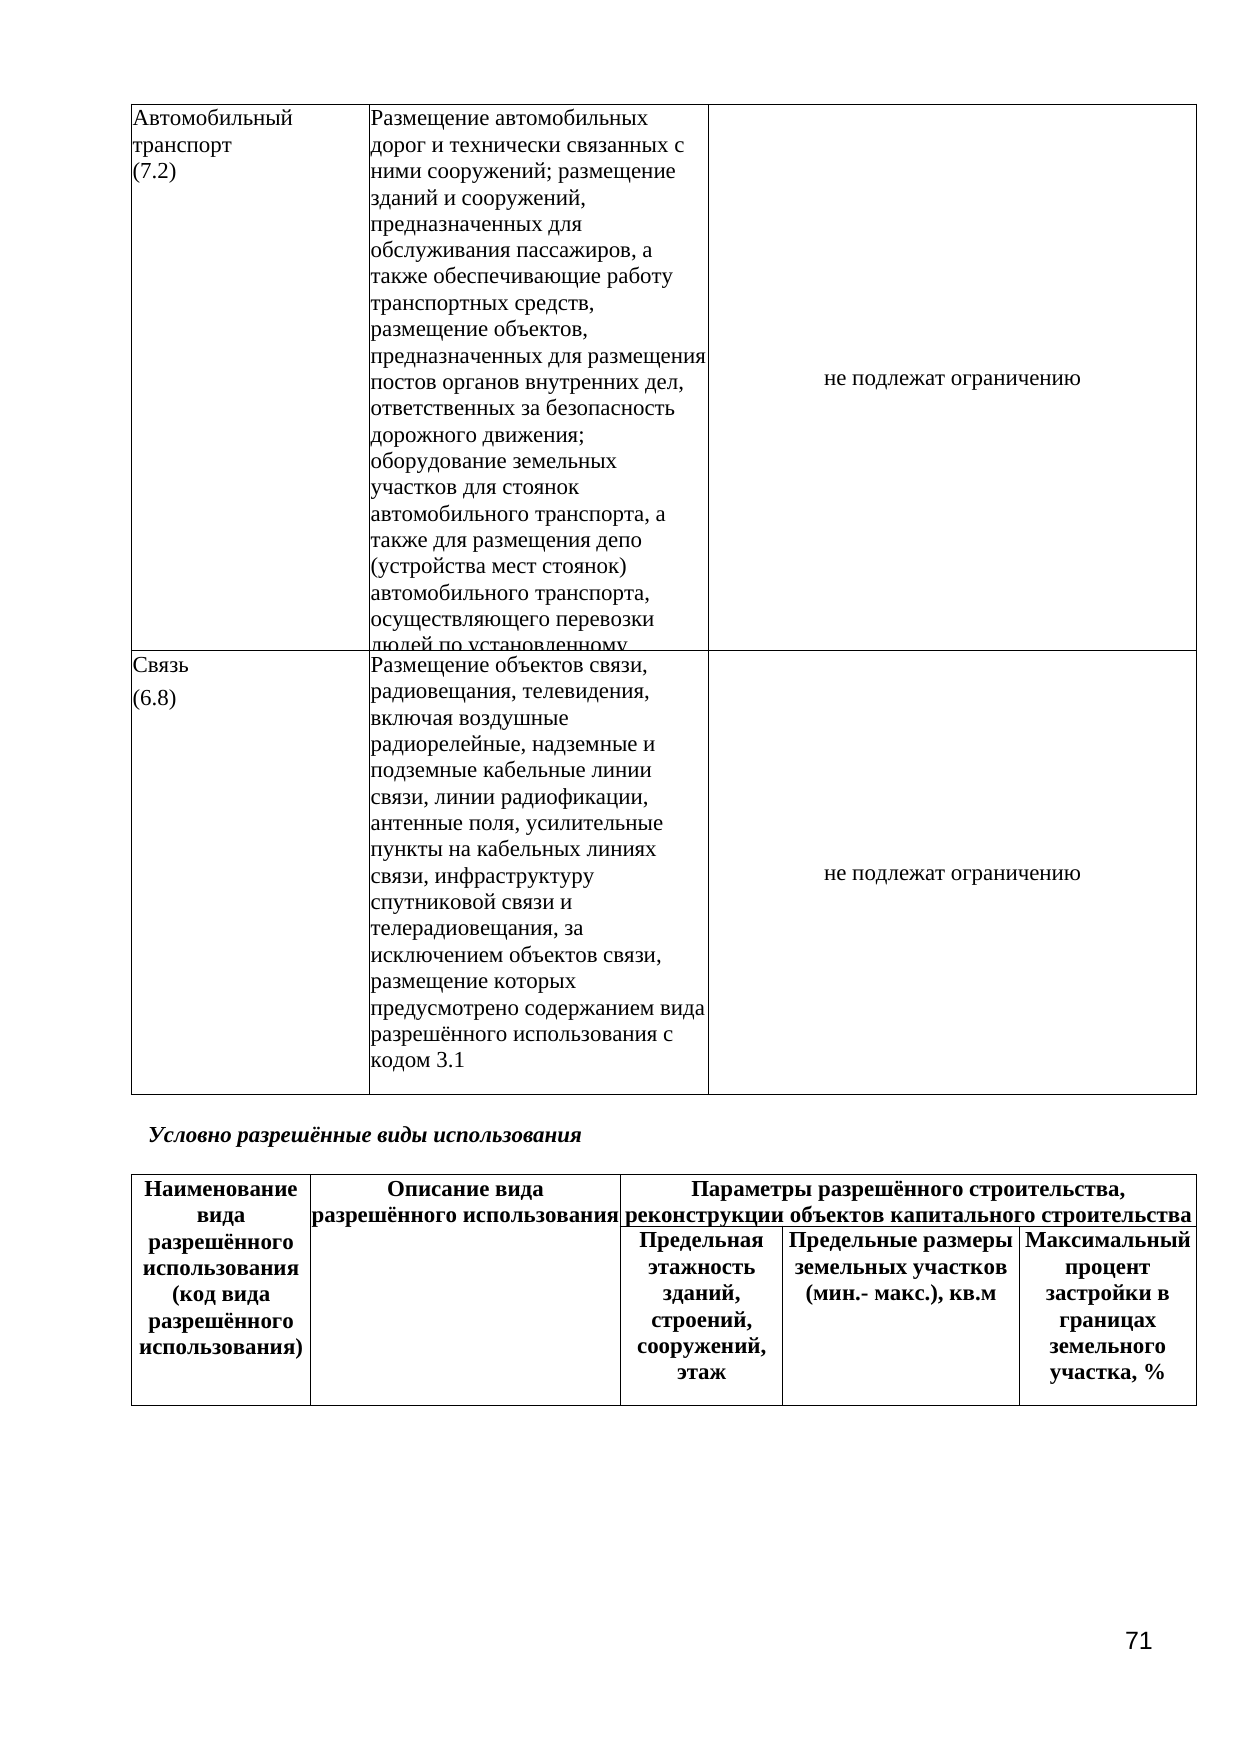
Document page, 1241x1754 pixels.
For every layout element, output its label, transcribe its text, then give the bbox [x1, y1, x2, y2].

table_cell Предельная этажность зданий, строений, сооружений, этаж [621, 1227, 782, 1404]
table_header Параметры разрешённого строительства, реконструкции объектов капитального строительства [621, 1175, 1196, 1226]
table_cell не подлежат ограничению [709, 651, 1196, 1094]
table_cell Максимальный процент застройки в границах земельного участка, % [1020, 1227, 1196, 1404]
table_cell Связь (6.8) [132, 651, 369, 1094]
table_cell Предельные размеры земельных участков (мин.- макс.), кв.м [783, 1227, 1019, 1404]
text Условно разрешённые виды использования [148, 1121, 1152, 1148]
table_cell Размещение объектов связи, радиовещания, телевидения, включая воздушные радиорелейные, надземные и подземные кабельные линии связи, линии радиофикации, антенные поля, усилительные пункты на кабельных линиях связи, инфраструктуру спутниковой связи и телерадиовещания, за исключением объектов связи, размещение которых предусмотрено содержанием вида разрешённого использования с кодом 3.1 [370, 651, 708, 1094]
table_header Наименование вида разрешённого использования (код вида разрешённого использования) [132, 1175, 310, 1404]
table_cell Автомобильный транспорт (7.2) [132, 105, 369, 650]
table_header Описание вида разрешённого использования [311, 1175, 620, 1404]
table_cell не подлежат ограничению [709, 105, 1196, 650]
table_cell Размещение автомобильных дорог и технически связанных с ними сооружений; размещение зданий и сооружений, предназначенных для обслуживания пассажиров, а также обеспечивающие работу транспортных средств, размещение объектов, предназначенных для размещения постов органов внутренних дел, ответственных за безопасность дорожного движения; оборудование земельных участков для стоянок автомобильного транспорта, а также для размещения депо (устройства мест стоянок) автомобильного транспорта, осуществляющего перевозки людей по установленному маршруту [370, 105, 708, 650]
